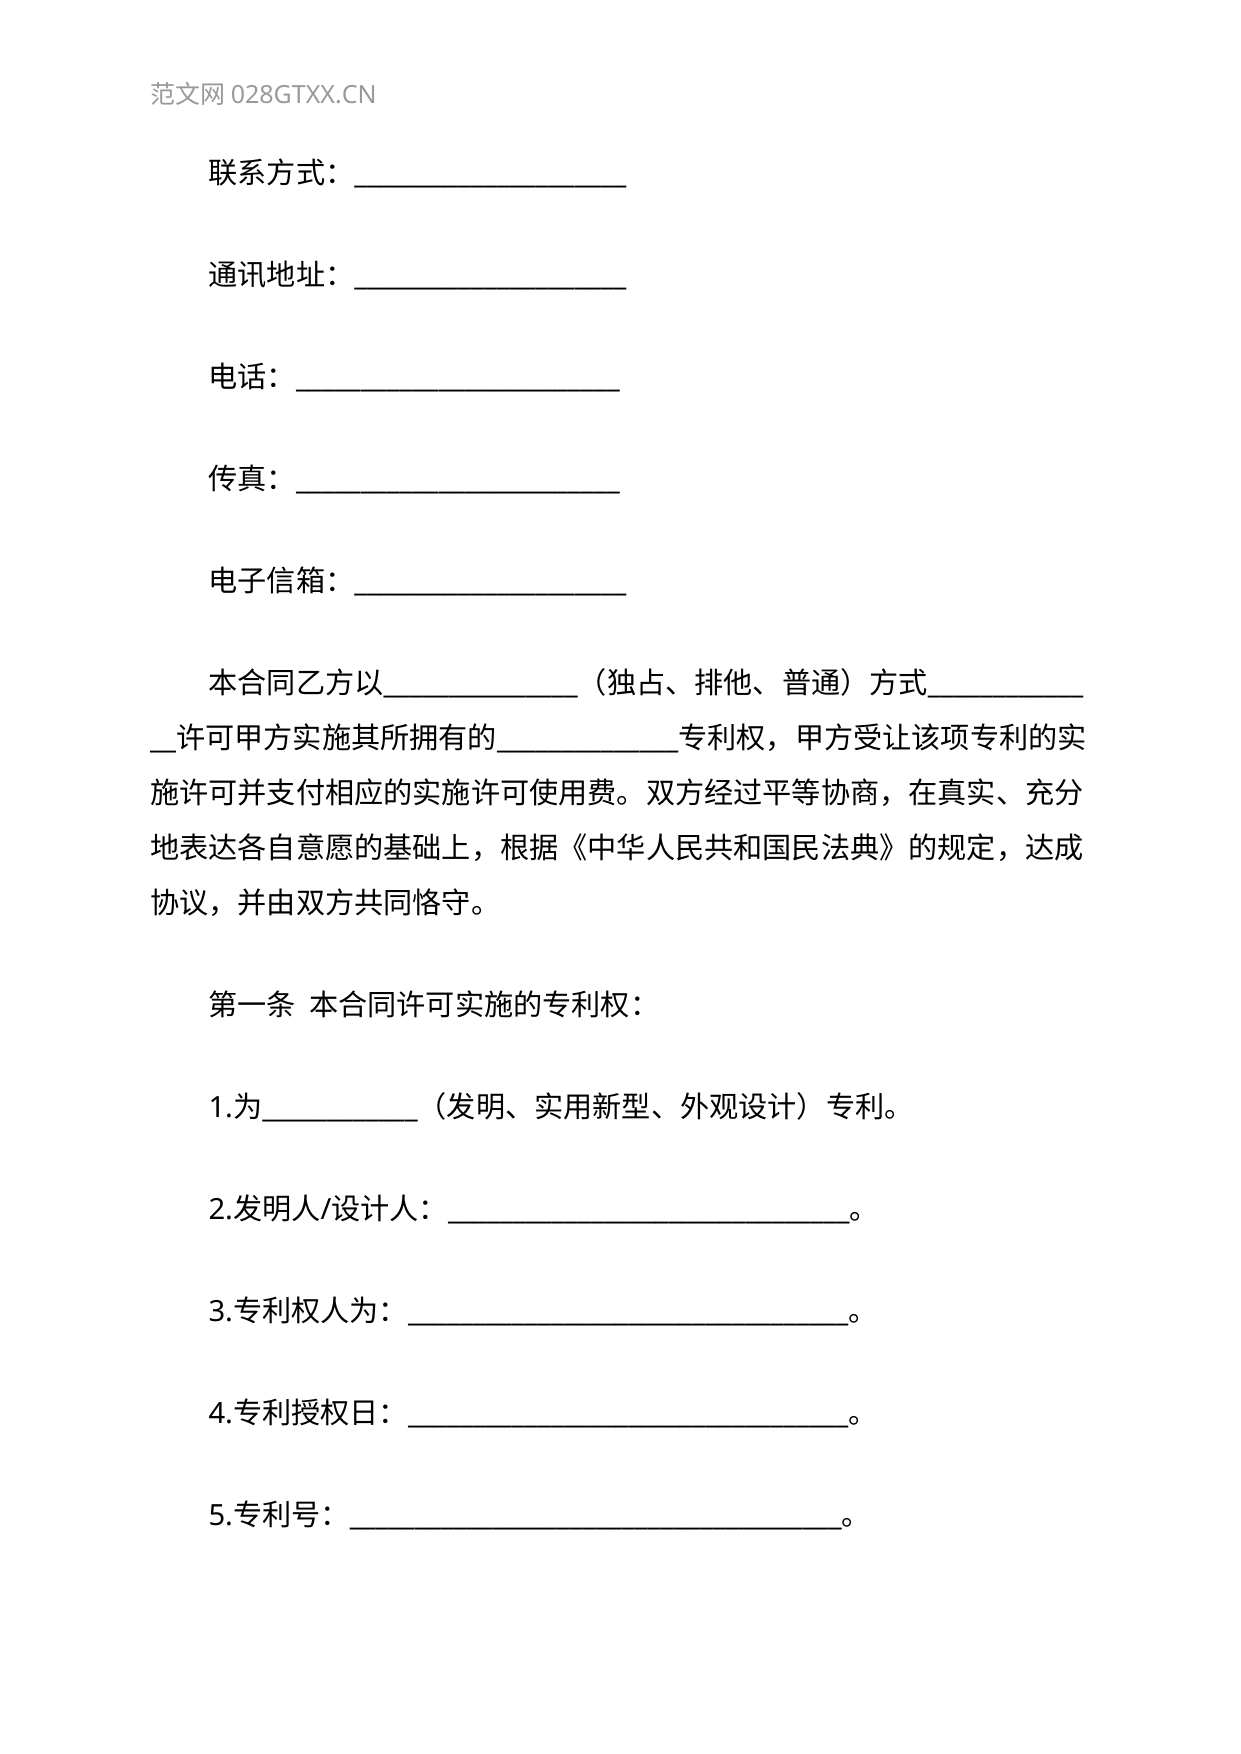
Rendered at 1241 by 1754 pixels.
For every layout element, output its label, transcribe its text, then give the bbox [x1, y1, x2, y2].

text 第一条 本合同许可实施的专利权： [150, 981, 1090, 1024]
text 2.发明人/设计人：_______________________________。 [150, 1185, 1090, 1228]
text 通讯地址：_____________________ [150, 252, 1090, 294]
text 3.专利权人为：__________________________________。 [150, 1287, 1090, 1329]
text 电子信箱：_____________________ [150, 558, 1090, 600]
text 联系方式：_____________________ [150, 150, 1090, 192]
text 传真：_________________________ [150, 456, 1090, 498]
text 电话：_________________________ [150, 354, 1090, 396]
text 5.专利号：______________________________________。 [150, 1491, 1090, 1533]
text 1.为____________（发明、实用新型、外观设计）专利。 [150, 1083, 1090, 1126]
text 4.专利授权日：__________________________________。 [150, 1389, 1090, 1432]
text 本合同乙方以_______________（独占、排他、普通）方式______________许可甲方实施其所拥有的______________专利权，甲方受让该项专利的实施许可并支付相应的实施许可使用费。双方经过平等协商，在真实、充分地表达各自意愿的基础上，根据《中华人民共和国民法典》的规定，达成协议，并由双方共同恪守。 [150, 660, 1090, 922]
